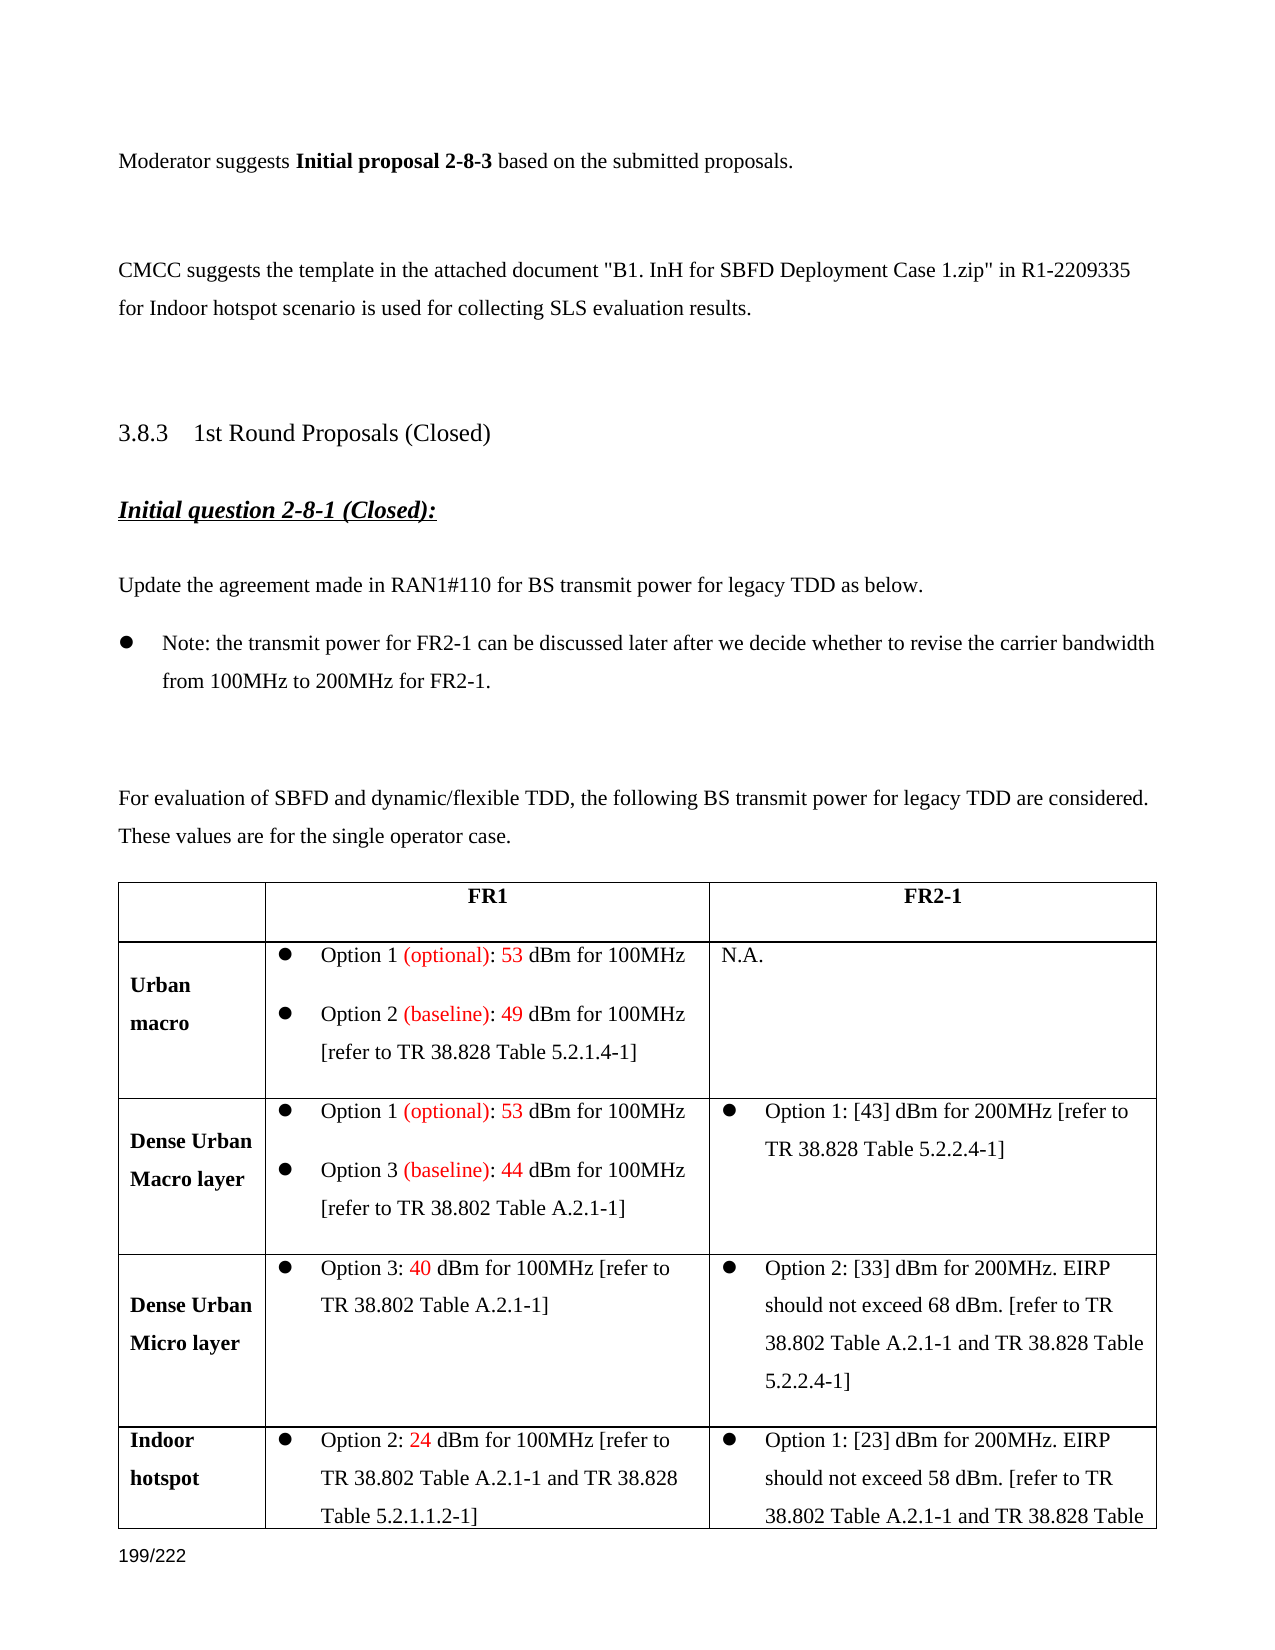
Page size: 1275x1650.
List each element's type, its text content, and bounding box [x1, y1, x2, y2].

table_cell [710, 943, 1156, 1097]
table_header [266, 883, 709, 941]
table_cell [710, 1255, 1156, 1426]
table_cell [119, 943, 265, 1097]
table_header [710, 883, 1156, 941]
subtitle Initial question 2-8-1 (Closed): [118, 495, 1157, 523]
subtitle 1st Round Proposals (Closed) [118, 418, 1157, 447]
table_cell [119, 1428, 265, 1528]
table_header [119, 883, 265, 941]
list Note: the transmit power for FR2-1 can be discussed later after we decide whether to revise the carrier bandwidth from 100MHz to 200MHz for FR2-1. [118, 630, 1157, 693]
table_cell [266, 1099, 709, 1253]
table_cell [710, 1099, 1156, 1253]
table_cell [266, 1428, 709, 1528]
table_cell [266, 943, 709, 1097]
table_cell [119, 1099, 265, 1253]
text Update the agreement made in RAN1#110 for BS transmit power for legacy TDD as below. [118, 572, 1157, 597]
text For evaluation of SBFD and dynamic/flexible TDD, the following BS transmit power for legacy TDD are considered. These values are for the single operator case. [118, 785, 1157, 848]
text Moderator suggests Initial proposal 2-8-3 based on the submitted proposals. [118, 148, 1157, 173]
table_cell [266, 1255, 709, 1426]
text CMCC suggests the template in the attached document "B1. InH for SBFD Deployment Case 1.zip" in R1-2209335 for Indoor hotspot scenario is used for collecting SLS evaluation results. [118, 257, 1157, 320]
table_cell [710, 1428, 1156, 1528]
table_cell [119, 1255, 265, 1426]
